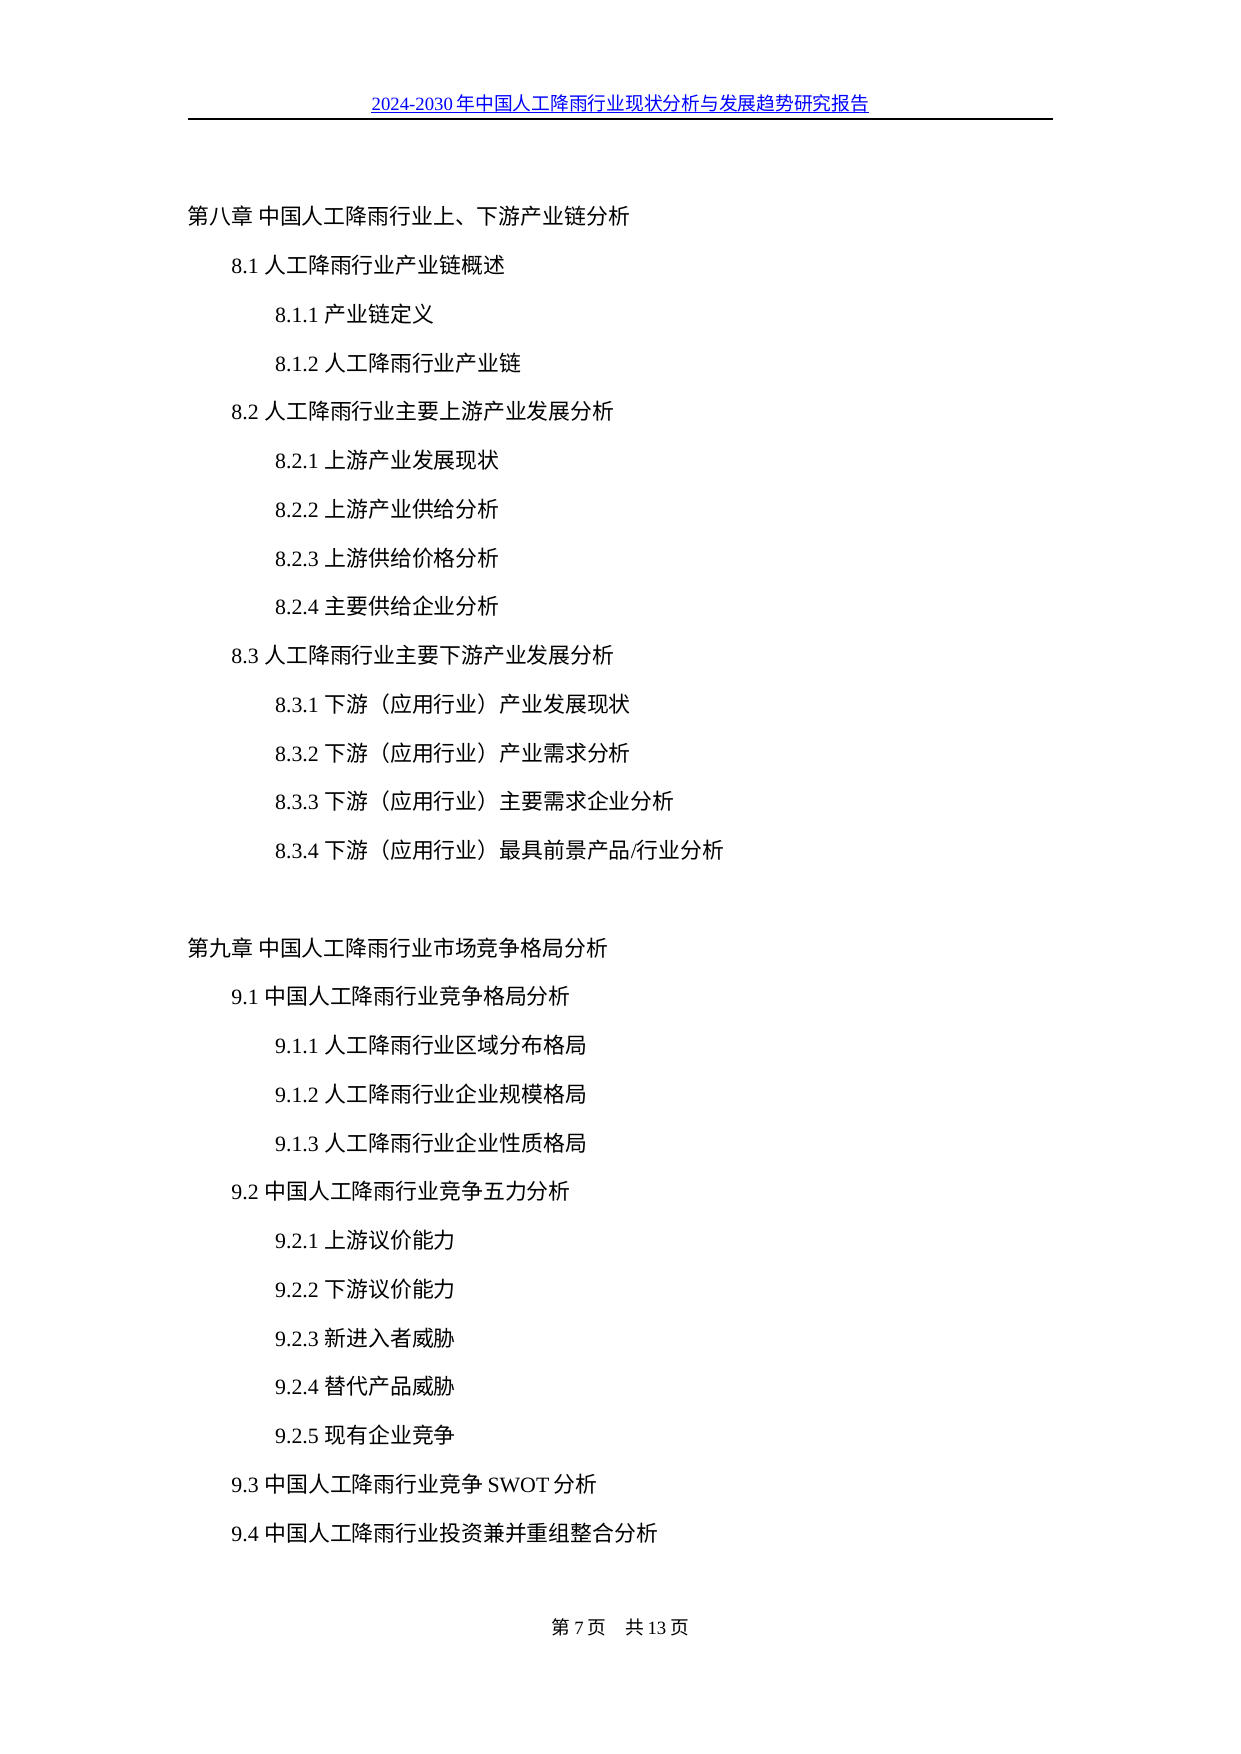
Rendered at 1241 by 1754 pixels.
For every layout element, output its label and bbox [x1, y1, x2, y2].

text [187, 150, 1053, 1548]
